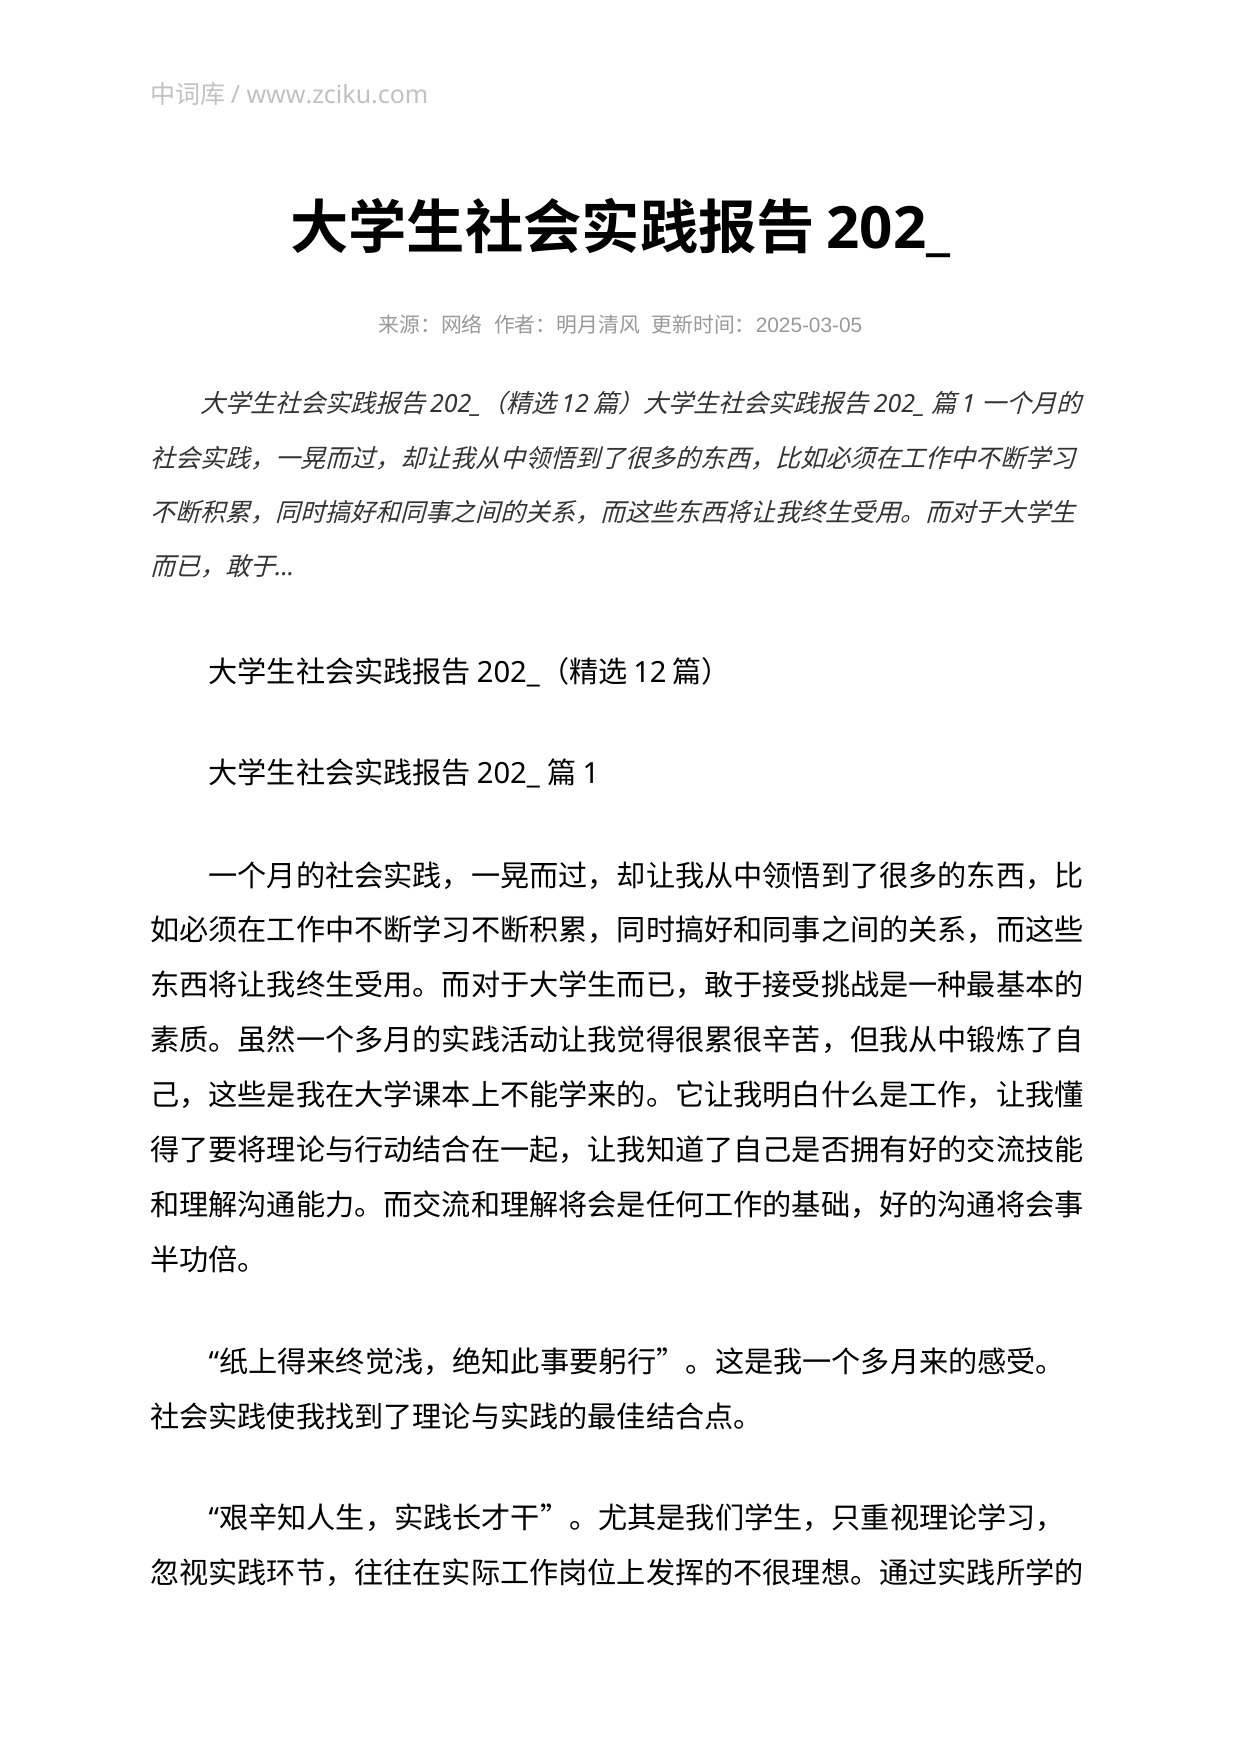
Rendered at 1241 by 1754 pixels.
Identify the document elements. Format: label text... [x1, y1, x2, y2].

text 大学生社会实践报告202_ 篇1 [150, 750, 1090, 792]
subtitle 大学生社会实践报告202_ [150, 181, 1090, 266]
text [150, 1495, 1090, 1592]
text “纸上得来终觉浅，绝知此事要躬行”。这是我一个多月来的感受。社会实践使我找到了理论与实践的最佳结合点。 [150, 1338, 1090, 1435]
text 大学生社会实践报告202_（精选12篇）大学生社会实践报告202_ 篇1 一个月的社会实践，一晃而过，却让我从中领悟到了很多的东西，比如必须在工作中不断学习不断积累，同时搞好和同事之间的关系，而这些东西将让我终生受用。而对于大学生而已，敢于... [150, 384, 1090, 583]
text 大学生社会实践报告202_（精选12篇） [150, 648, 1090, 691]
text 一个月的社会实践，一晃而过，却让我从中领悟到了很多的东西，比如必须在工作中不断学习不断积累，同时搞好和同事之间的关系，而这些东西将让我终生受用。而对于大学生而已，敢于接受挑战是一种最基本的素质。虽然一个多月的实践活动让我觉得很累很辛苦，但我从中锻炼了自己，这些是我在大学课本上不能学来的。它让我明白什么是工作，让我懂得了要将理论与行动结合在一起，让我知道了自己是否拥有好的交流技能和理解沟通能力。而交流和理解将会是任何工作的基础，好的沟通将会事半功倍。 [150, 852, 1090, 1279]
text 来源：网络 作者：明月清风 更新时间：2025-03-05 [150, 313, 1090, 337]
